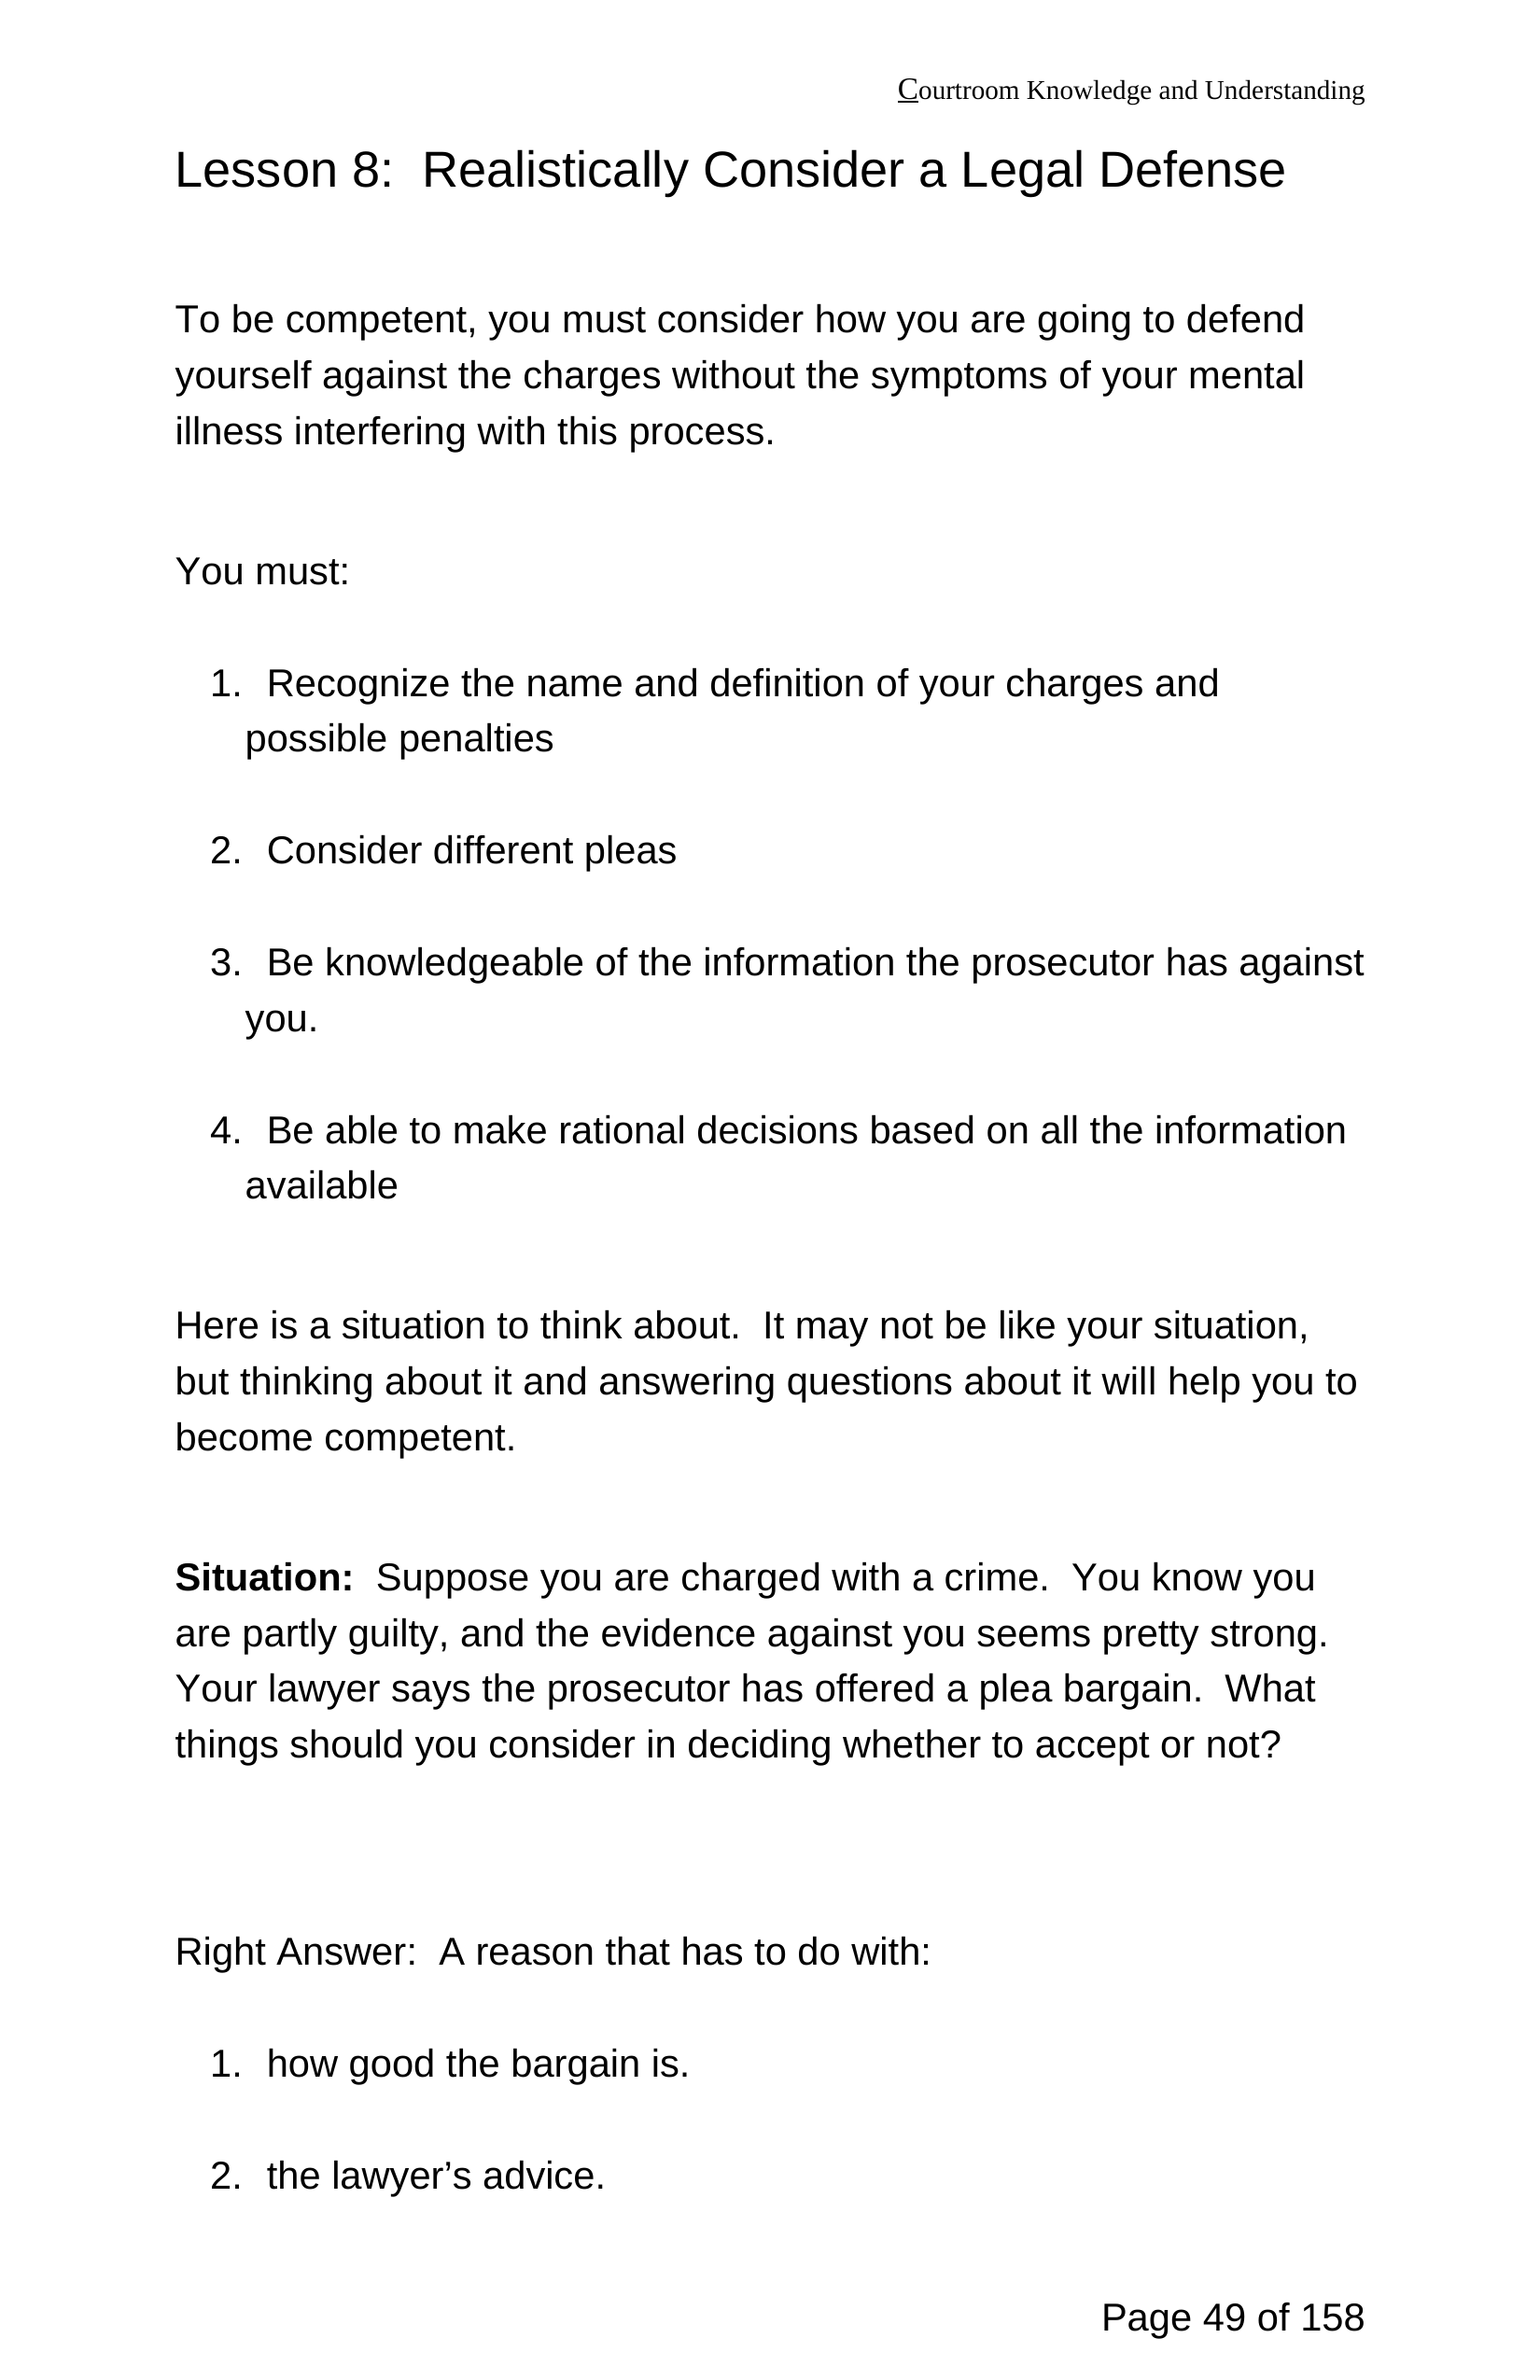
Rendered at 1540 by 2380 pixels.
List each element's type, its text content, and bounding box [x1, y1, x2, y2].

list Recognize the name and definition of your charges and possible penalties [210, 660, 1365, 761]
subtitle Lesson 8: Realistically Consider a Legal Defense [175, 140, 1365, 198]
text To be competent, you must consider how you are going to defend yourself against the charges without the symptoms of your mental illness interfering with this process. [175, 297, 1365, 453]
text Situation: Suppose you are charged with a crime. You know you are partly guilty, and the evidence against you seems pretty strong. Your lawyer says the prosecutor has offered a plea bargain. What things should you consider in deciding whether to accept or not? [175, 1554, 1365, 1767]
text Right Answer: A reason that has to do with: [175, 1928, 1365, 1973]
list Consider different pleas [210, 828, 1365, 872]
text You must: [175, 548, 1365, 593]
list Be able to make rational decisions based on all the information available [210, 1107, 1365, 1208]
list Be knowledgeable of the information the prosecutor has against you. [210, 939, 1365, 1040]
text Here is a situation to think about. It may not be like your situation, but thinking about it and answering questions about it will help you to become competent. [175, 1303, 1365, 1459]
list the lawyer’s advice. [210, 2152, 1365, 2197]
list how good the bargain is. [210, 2040, 1365, 2085]
